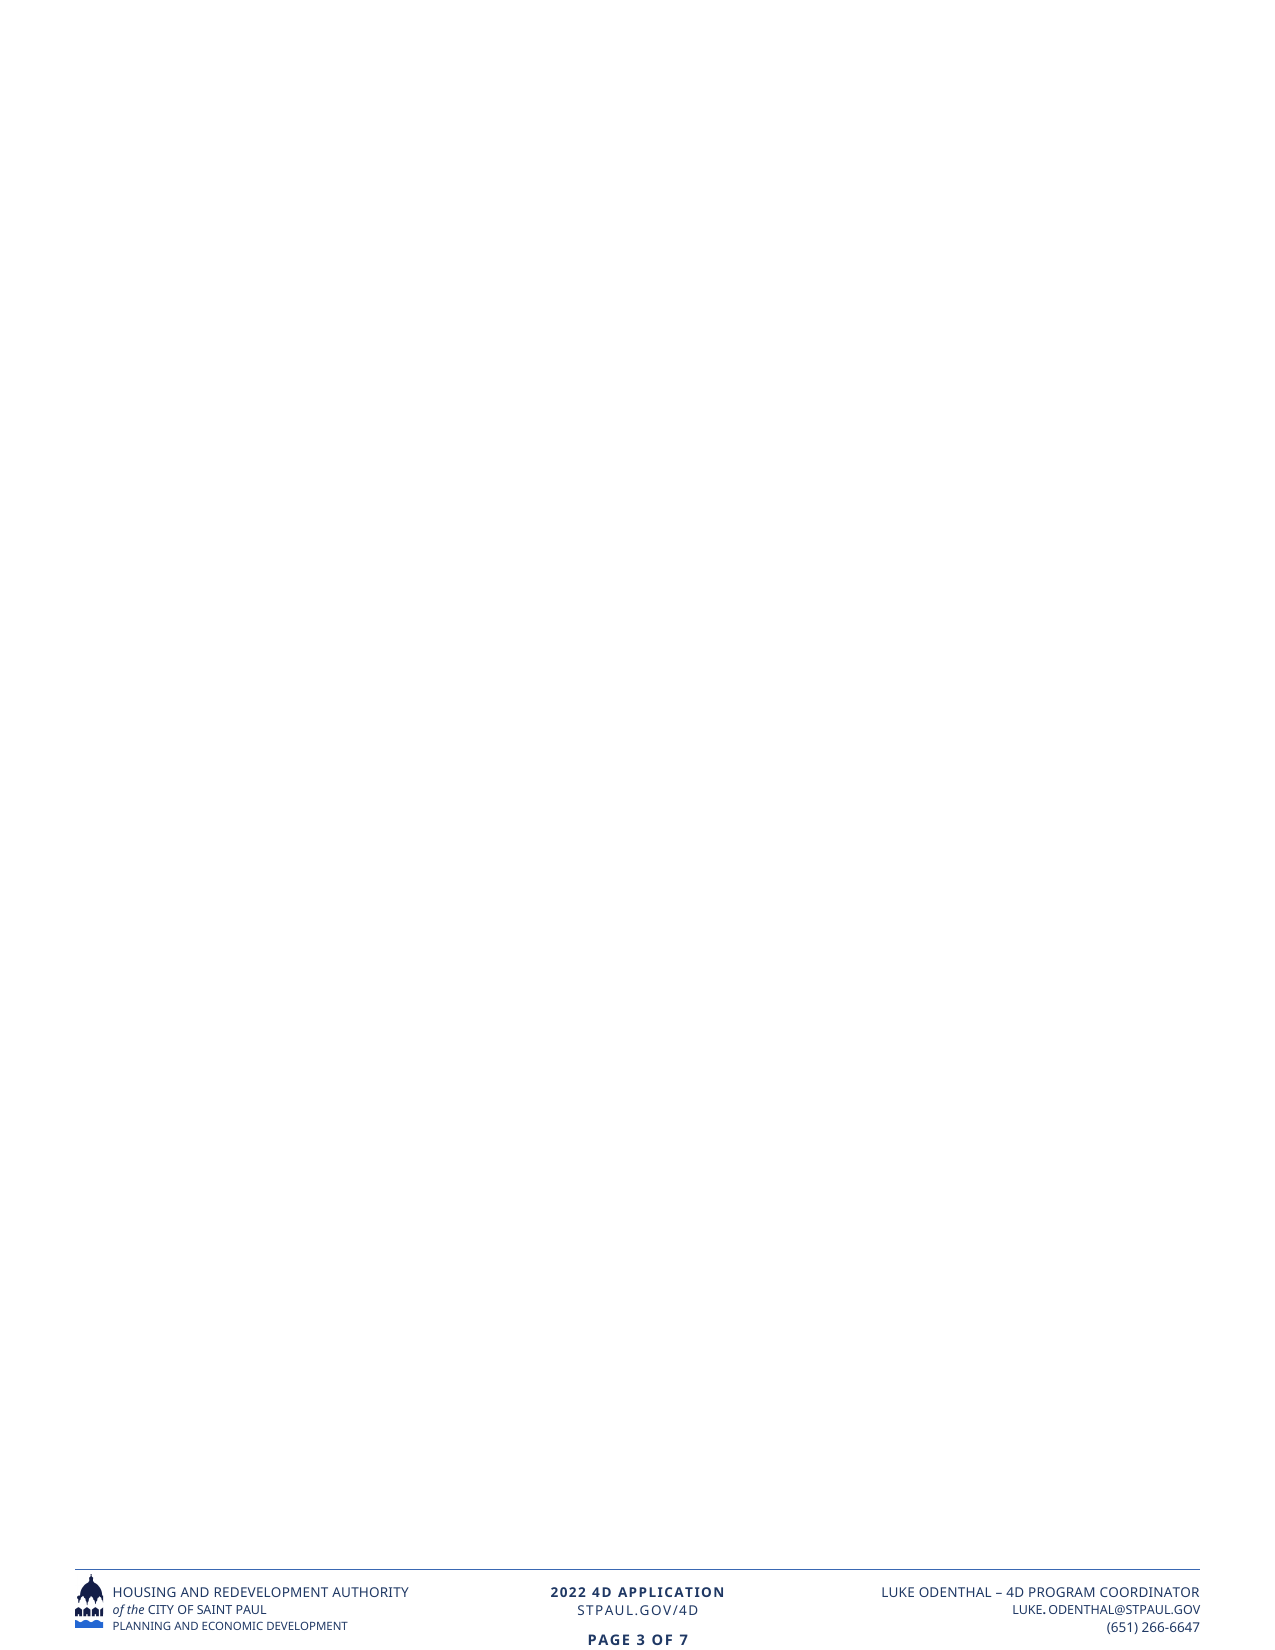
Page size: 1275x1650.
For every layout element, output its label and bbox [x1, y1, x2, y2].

picture [75, 1574, 108, 1631]
